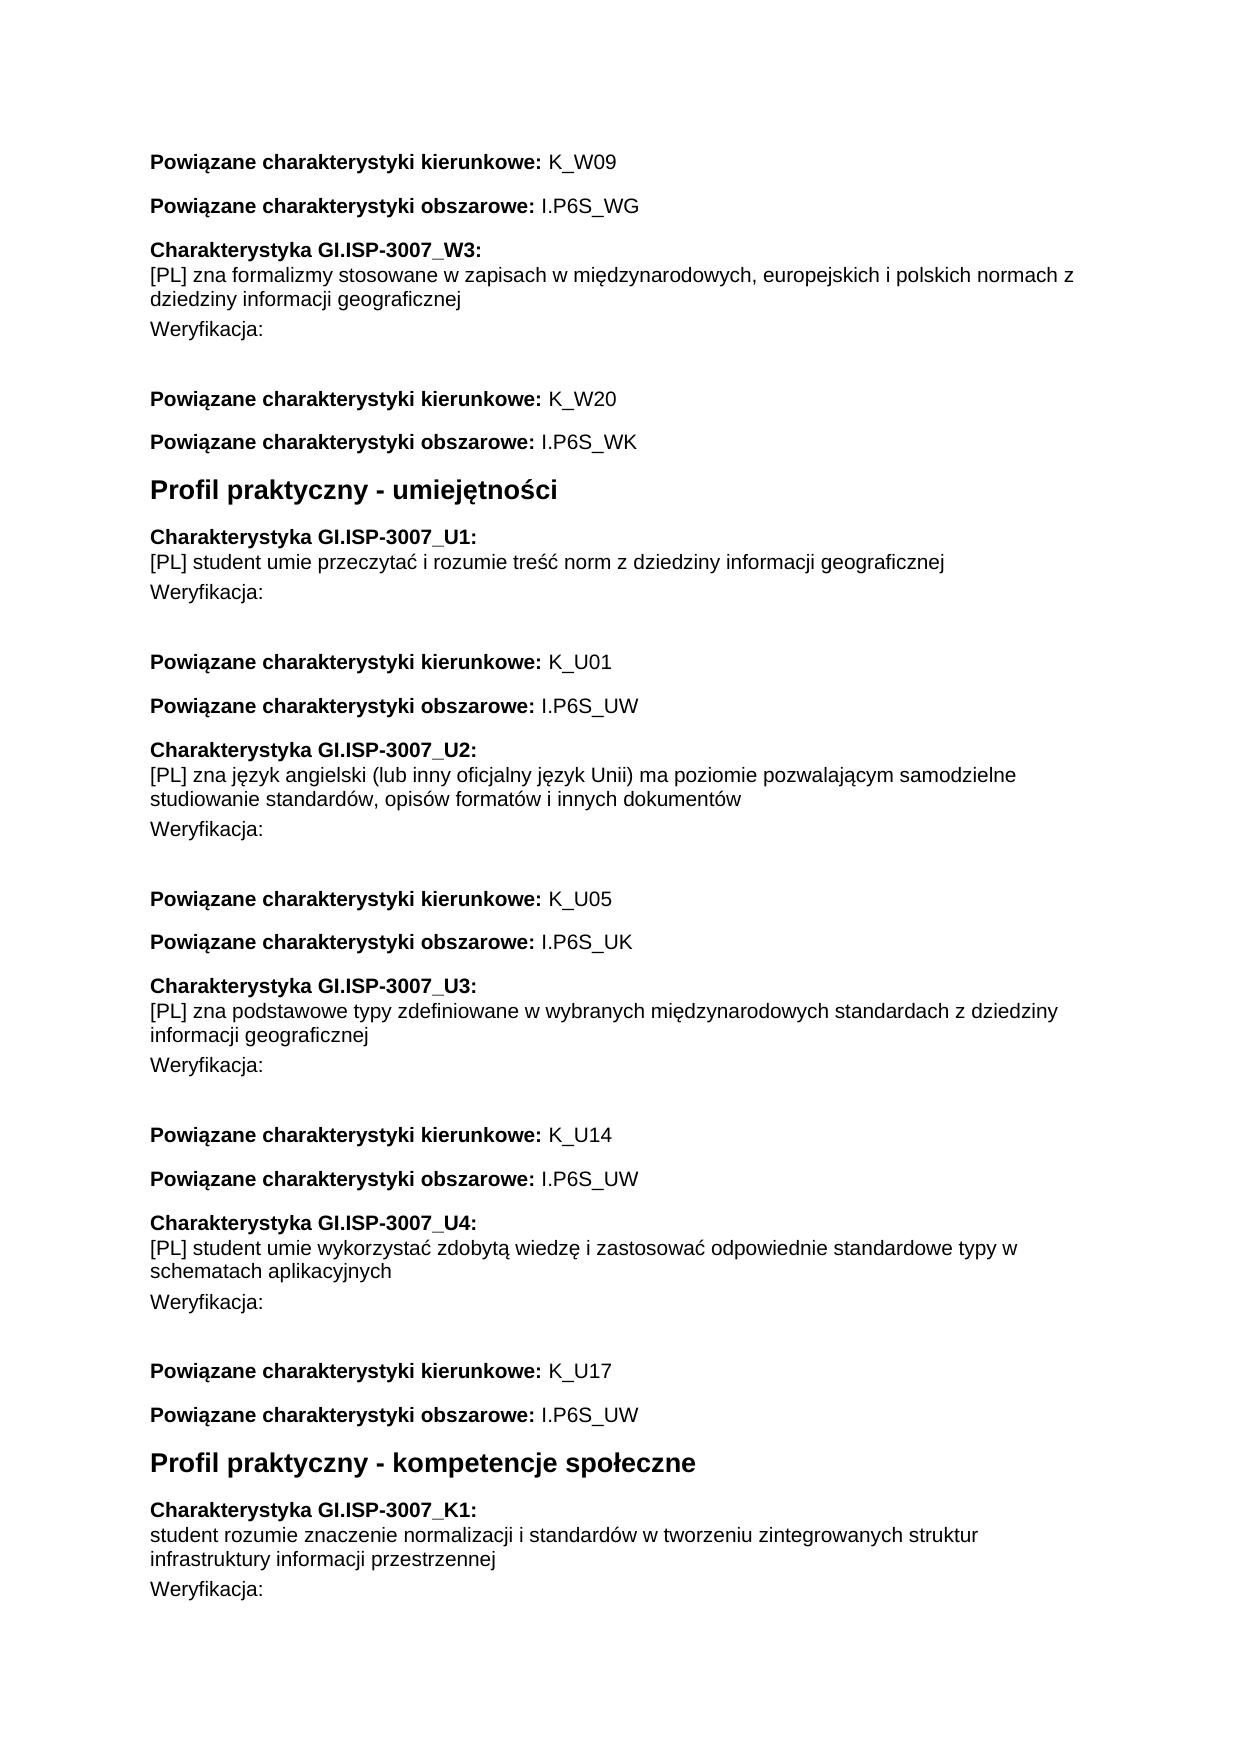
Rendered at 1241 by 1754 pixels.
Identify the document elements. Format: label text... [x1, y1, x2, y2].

text [PL] student umie wykorzystać zdobytą wiedzę i zastosować odpowiednie standardowe typy w schematach aplikacyjnych [150, 1235, 1090, 1283]
subtitle Profil praktyczny - kompetencje społeczne [150, 1447, 1090, 1478]
text [PL] zna język angielski (lub inny oficjalny język Unii) ma poziomie pozwalającym samodzielne studiowanie standardów, opisów formatów i innych dokumentów [150, 762, 1090, 810]
text Powiązane charakterystyki kierunkowe: K_W09 [150, 150, 1090, 174]
text Charakterystyka GI.ISP-3007_U3: [150, 974, 1090, 998]
text Charakterystyka GI.ISP-3007_W3: [150, 237, 1090, 261]
text Powiązane charakterystyki kierunkowe: K_U14 [150, 1123, 1090, 1147]
text Powiązane charakterystyki obszarowe: I.P6S_WK [150, 430, 1090, 454]
text Powiązane charakterystyki kierunkowe: K_U17 [150, 1359, 1090, 1383]
text student rozumie znaczenie normalizacji i standardów w tworzeniu zintegrowanych struktur infrastruktury informacji przestrzennej [150, 1523, 1090, 1571]
text [PL] zna podstawowe typy zdefiniowane w wybranych międzynarodowych standardach z dziedziny informacji geograficznej [150, 999, 1090, 1047]
text Charakterystyka GI.ISP-3007_U4: [150, 1210, 1090, 1234]
text [PL] zna formalizmy stosowane w zapisach w międzynarodowych, europejskich i polskich normach z dziedziny informacji geograficznej [150, 262, 1090, 310]
text Charakterystyka GI.ISP-3007_U1: [150, 525, 1090, 549]
text Weryfikacja: [150, 1577, 1090, 1601]
text Weryfikacja: [150, 580, 1090, 604]
text Charakterystyka GI.ISP-3007_U2: [150, 737, 1090, 761]
text Weryfikacja: [150, 317, 1090, 341]
text Powiązane charakterystyki kierunkowe: K_U05 [150, 886, 1090, 910]
text [PL] student umie przeczytać i rozumie treść norm z dziedziny informacji geograficznej [150, 550, 1090, 574]
text Charakterystyka GI.ISP-3007_K1: [150, 1498, 1090, 1522]
text Powiązane charakterystyki obszarowe: I.P6S_WG [150, 194, 1090, 218]
text Weryfikacja: [150, 1053, 1090, 1077]
text Weryfikacja: [150, 817, 1090, 841]
text Powiązane charakterystyki obszarowe: I.P6S_UW [150, 1167, 1090, 1191]
text Powiązane charakterystyki kierunkowe: K_U01 [150, 650, 1090, 674]
text Powiązane charakterystyki kierunkowe: K_W20 [150, 386, 1090, 410]
text Powiązane charakterystyki obszarowe: I.P6S_UW [150, 694, 1090, 718]
subtitle Profil praktyczny - umiejętności [150, 474, 1090, 505]
text Weryfikacja: [150, 1289, 1090, 1313]
text Powiązane charakterystyki obszarowe: I.P6S_UW [150, 1403, 1090, 1427]
text Powiązane charakterystyki obszarowe: I.P6S_UK [150, 930, 1090, 954]
